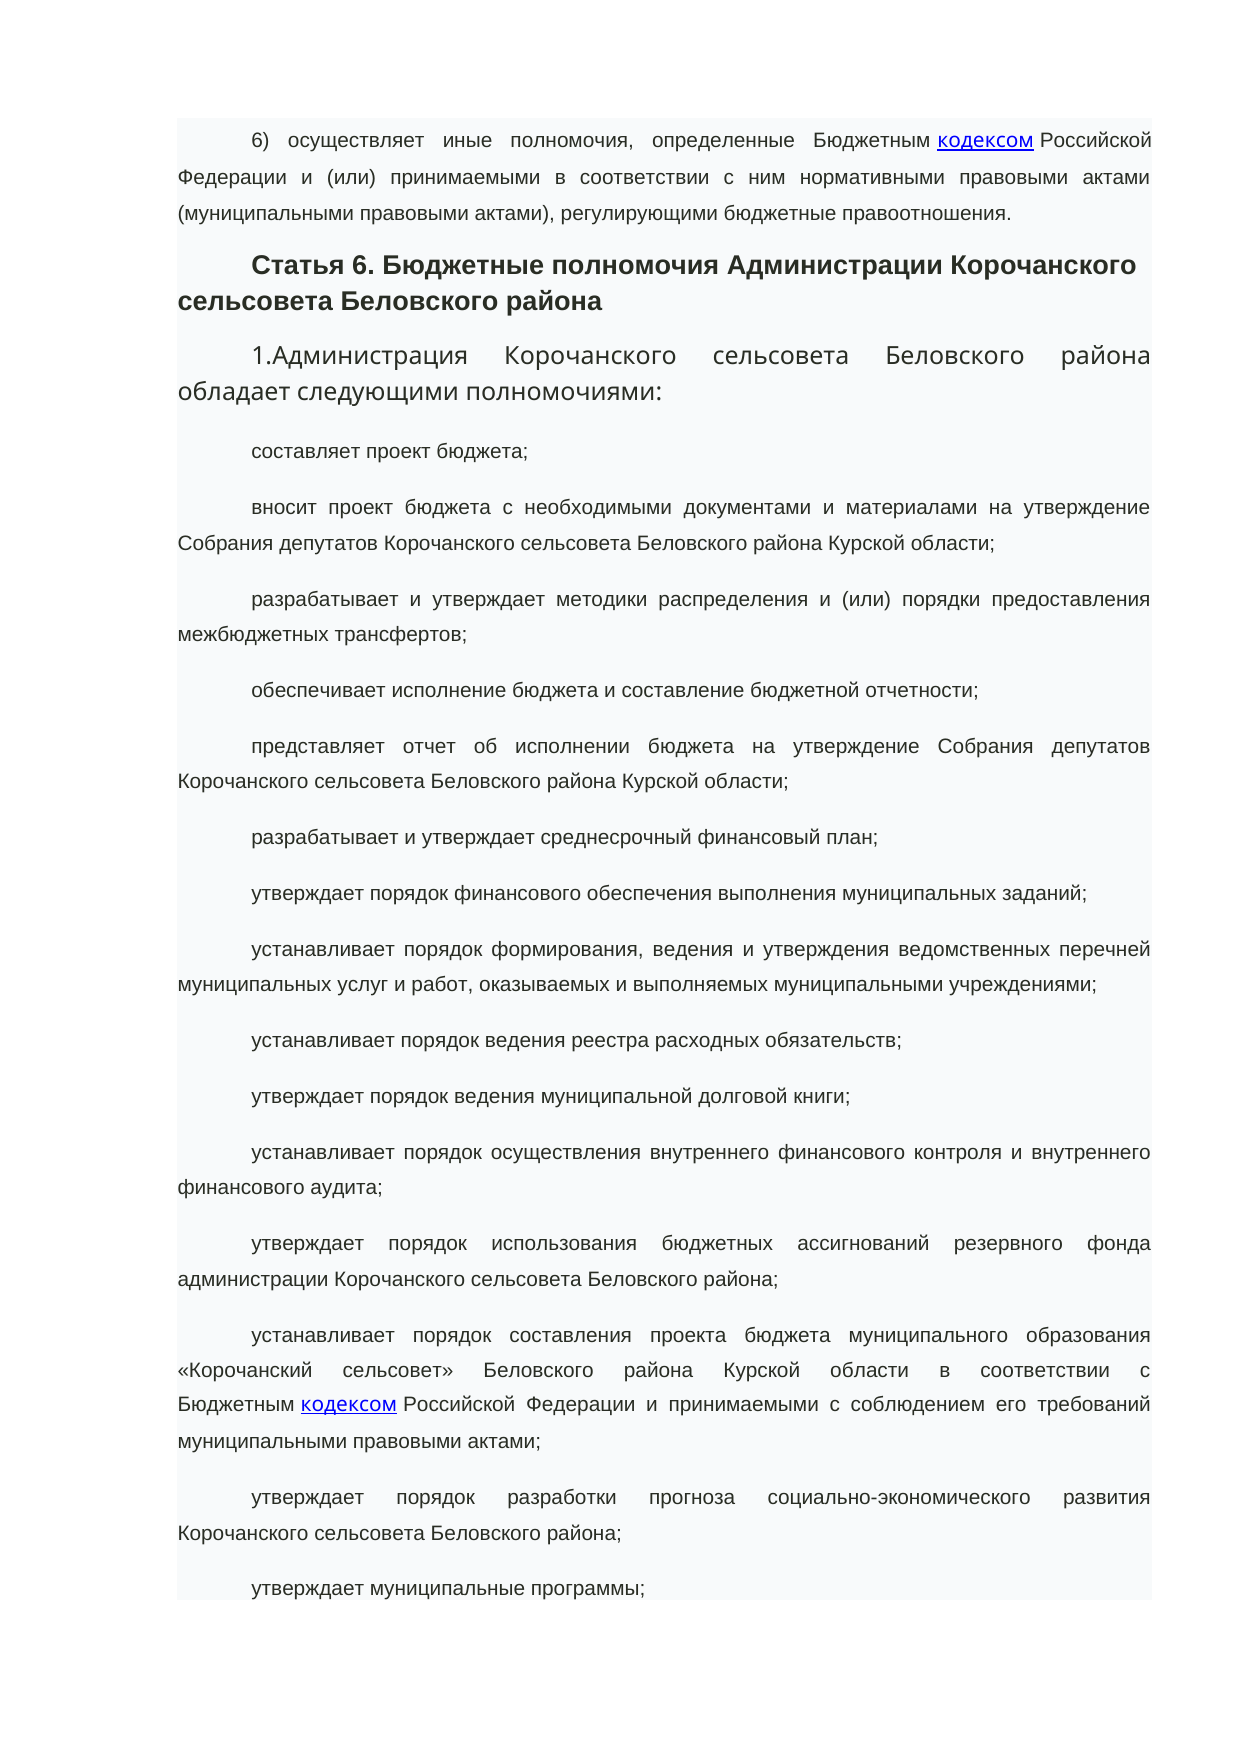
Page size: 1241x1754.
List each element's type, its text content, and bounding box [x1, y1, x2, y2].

text устанавливает порядок формирования, ведения и утверждения ведомственных перечней муниципальных услуг и работ, оказываемых и выполняемых муниципальными учреждениями; [177, 925, 1152, 996]
text обеспечивает исполнение бюджета и составление бюджетной отчетности; [177, 666, 1152, 702]
text составляет проект бюджета; [177, 428, 1152, 463]
text утверждает порядок разработки прогноза социально-экономического развития Корочанского сельсовета Беловского района; [177, 1473, 1152, 1544]
text 6) осуществляет иные полномочия, определенные Бюджетным кодексом Российской Федерации и (или) принимаемыми в соответствии с ним нормативными правовыми актами (муниципальными правовыми актами), регулирующими бюджетные правоотношения. [177, 118, 1152, 225]
text утверждает порядок ведения муниципальной долговой книги; [177, 1072, 1152, 1108]
text устанавливает порядок ведения реестра расходных обязательств; [177, 1016, 1152, 1052]
text вносит проект бюджета с необходимыми документами и материалами на утверждение Собрания депутатов Корочанского сельсовета Беловского района Курской области; [177, 483, 1152, 554]
text устанавливает порядок осуществления внутреннего финансового контроля и внутреннего финансового аудита; [177, 1128, 1152, 1199]
text Статья 6. Бюджетные полномочия Администрации Корочанского сельсовета Беловского района [177, 245, 1152, 316]
text 1.Администрация Корочанского сельсовета Беловского района обладает следующими полномочиями: [177, 336, 1152, 407]
text представляет отчет об исполнении бюджета на утверждение Собрания депутатов Корочанского сельсовета Беловского района Курской области; [177, 722, 1152, 793]
text утверждает порядок финансового обеспечения выполнения муниципальных заданий; [177, 869, 1152, 905]
text устанавливает порядок составления проекта бюджета муниципального образования «Корочанский сельсовет» Беловского района Курской области в соответствии с Бюджетным кодексом Российской Федерации и принимаемыми с соблюдением его требований муниципальными правовыми актами; [177, 1311, 1152, 1453]
text утверждает муниципальные программы; [177, 1564, 1152, 1600]
text разрабатывает и утверждает среднесрочный финансовый план; [177, 813, 1152, 849]
text разрабатывает и утверждает методики распределения и (или) порядки предоставления межбюджетных трансфертов; [177, 575, 1152, 646]
text утверждает порядок использования бюджетных ассигнований резервного фонда администрации Корочанского сельсовета Беловского района; [177, 1219, 1152, 1291]
